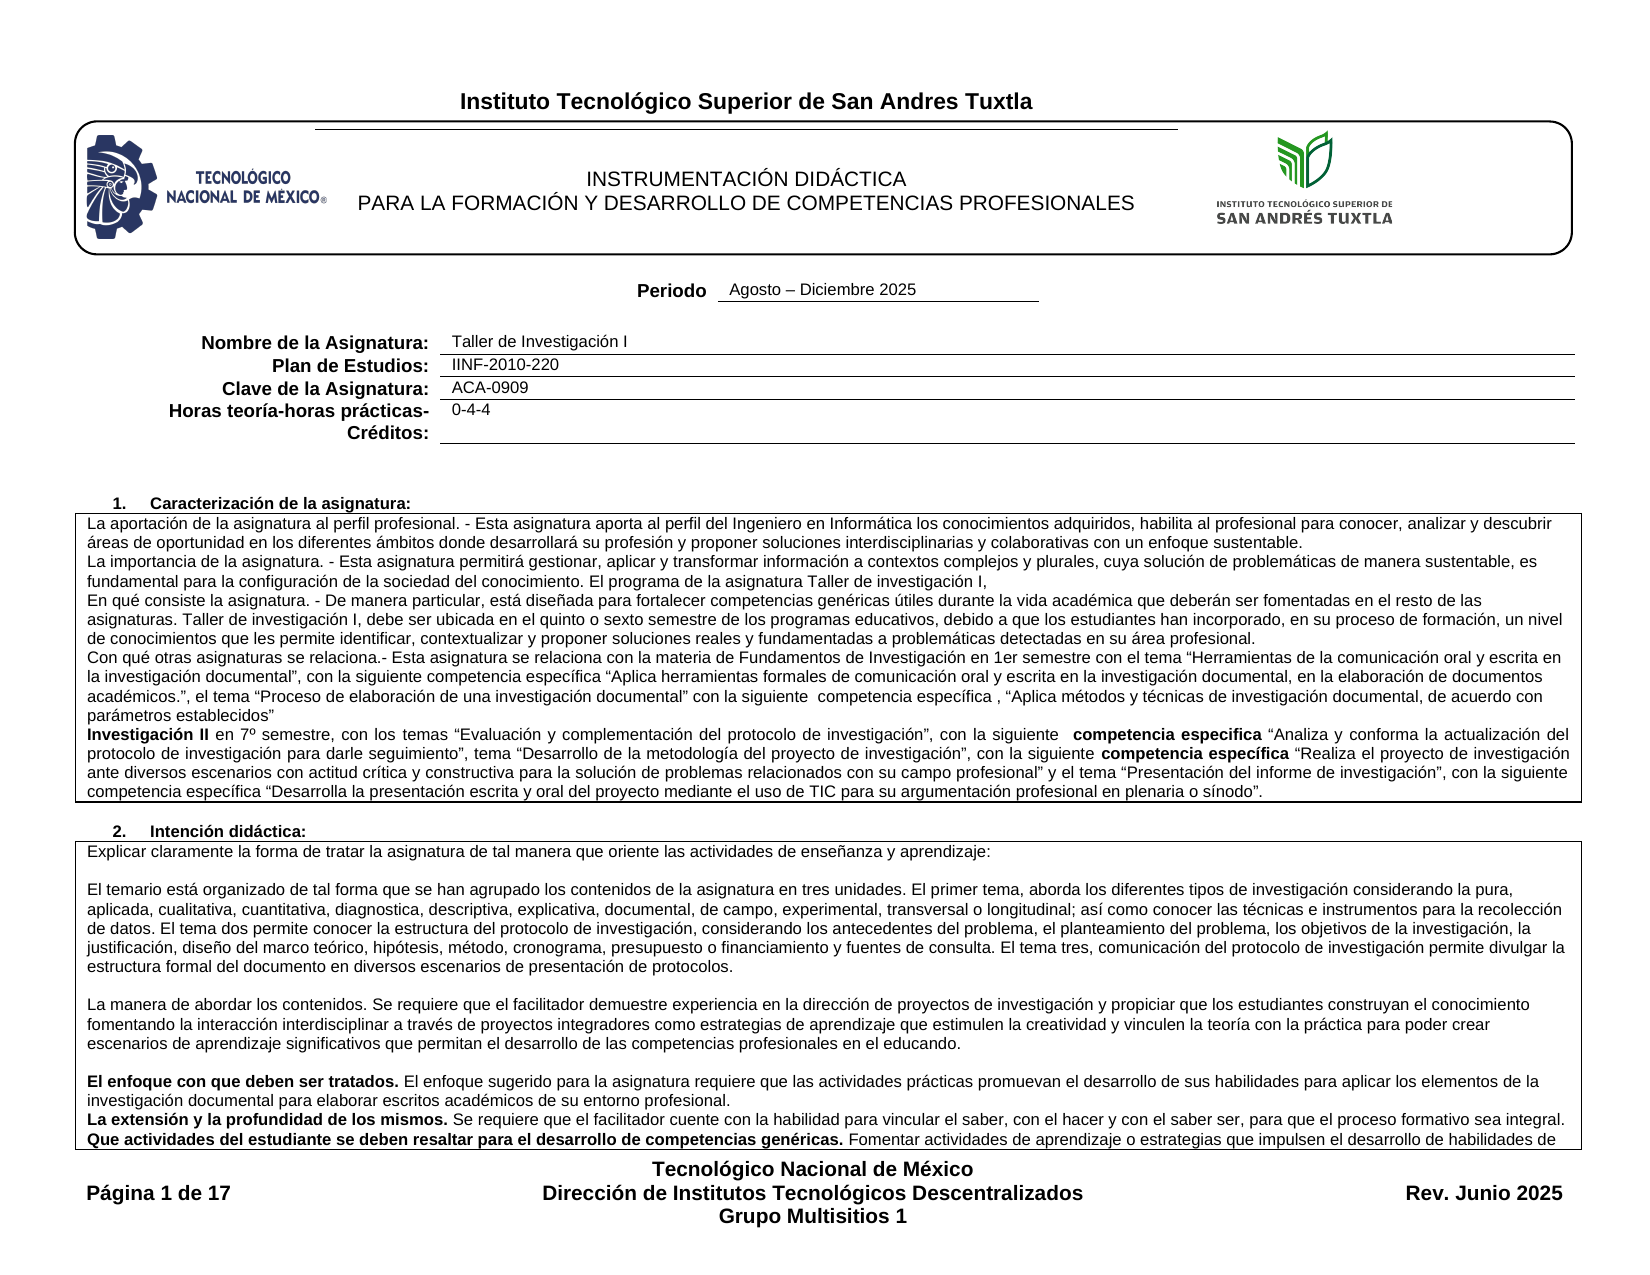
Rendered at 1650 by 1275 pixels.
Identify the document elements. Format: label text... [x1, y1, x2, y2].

table_cell Plan de Estudios: [75, 354, 440, 376]
list Caracterización de la asignatura: [112, 494, 1575, 513]
table_header La aportación de la asignatura al perfil profesional. - Esta asignatura aporta al perfil del Ingeniero en Informática los conocimientos adquiridos, habilita al profesional para conocer, analizar y descubrir áreas de oportunidad en los diferentes ámbitos donde desarrollará su profesión y proponer soluciones interdisciplinarias y colaborativas con un enfoque sustentable. La importancia de la asignatura. - Esta asignatura permitirá gestionar, aplicar y transformar información a contextos complejos y plurales, cuya solución de problemáticas de manera sustentable, es fundamental para la configuración de la sociedad del conocimiento. El programa de la asignatura Taller de investigación I, En qué consiste la asignatura. - De manera particular, está diseñada para fortalecer competencias genéricas útiles durante la vida académica que deberán ser fomentadas en el resto de las asignaturas. Taller de investigación I, debe ser ubicada en el quinto o sexto semestre de los programas educativos, debido a que los estudiantes han incorporado, en su proceso de formación, un nivel de conocimientos que les permite identificar, contextualizar y proponer soluciones reales y fundamentadas a problemáticas detectadas en su área profesional. Con qué otras asignaturas se relaciona.- Esta asignatura se relaciona con la materia de Fundamentos de Investigación en 1er semestre con el tema “Herramientas de la comunicación oral y escrita en la investigación documental”, con la siguiente competencia específica “Aplica herramientas formales de comunicación oral y escrita en la investigación documental, en la elaboración de documentos académicos.”, el tema “Proceso de elaboración de una investigación documental” con la siguiente competencia específica , “Aplica métodos y técnicas de investigación documental, de acuerdo con parámetros establecidos” Investigación II en 7º semestre, con los temas “Evaluación y complementación del protocolo de investigación”, con la siguiente competencia especifica “Analiza y conforma la actualización del protocolo de investigación para darle seguimiento”, tema “Desarrollo de la metodología del proyecto de investigación”, con la siguiente competencia específica “Realiza el proyecto de investigación ante diversos escenarios con actitud crítica y constructiva para la solución de problemas relacionados con su campo profesional” y el tema “Presentación del informe de investigación”, con la siguiente competencia específica “Desarrolla la presentación escrita y oral del proyecto mediante el uso de TIC para su argumentación profesional en plenaria o sínodo”. [76, 514, 1581, 801]
table_cell IINF-2010-220 [440, 355, 1575, 376]
picture [86, 135, 327, 239]
table_cell Horas teoría-horas prácticas-Créditos: [75, 399, 440, 443]
picture [1217, 130, 1393, 224]
table_header Periodo [611, 280, 718, 301]
table_cell Clave de la Asignatura: [75, 376, 440, 399]
table_cell ACA-0909 [440, 377, 1575, 399]
list Intención didáctica: [112, 822, 1575, 841]
table_header Nombre de la Asignatura: [75, 332, 440, 354]
table_header Taller de Investigación I [440, 332, 1575, 354]
table_header Agosto – Diciembre 2025 [718, 280, 1039, 301]
table_cell 0-4-4 [440, 400, 1575, 443]
